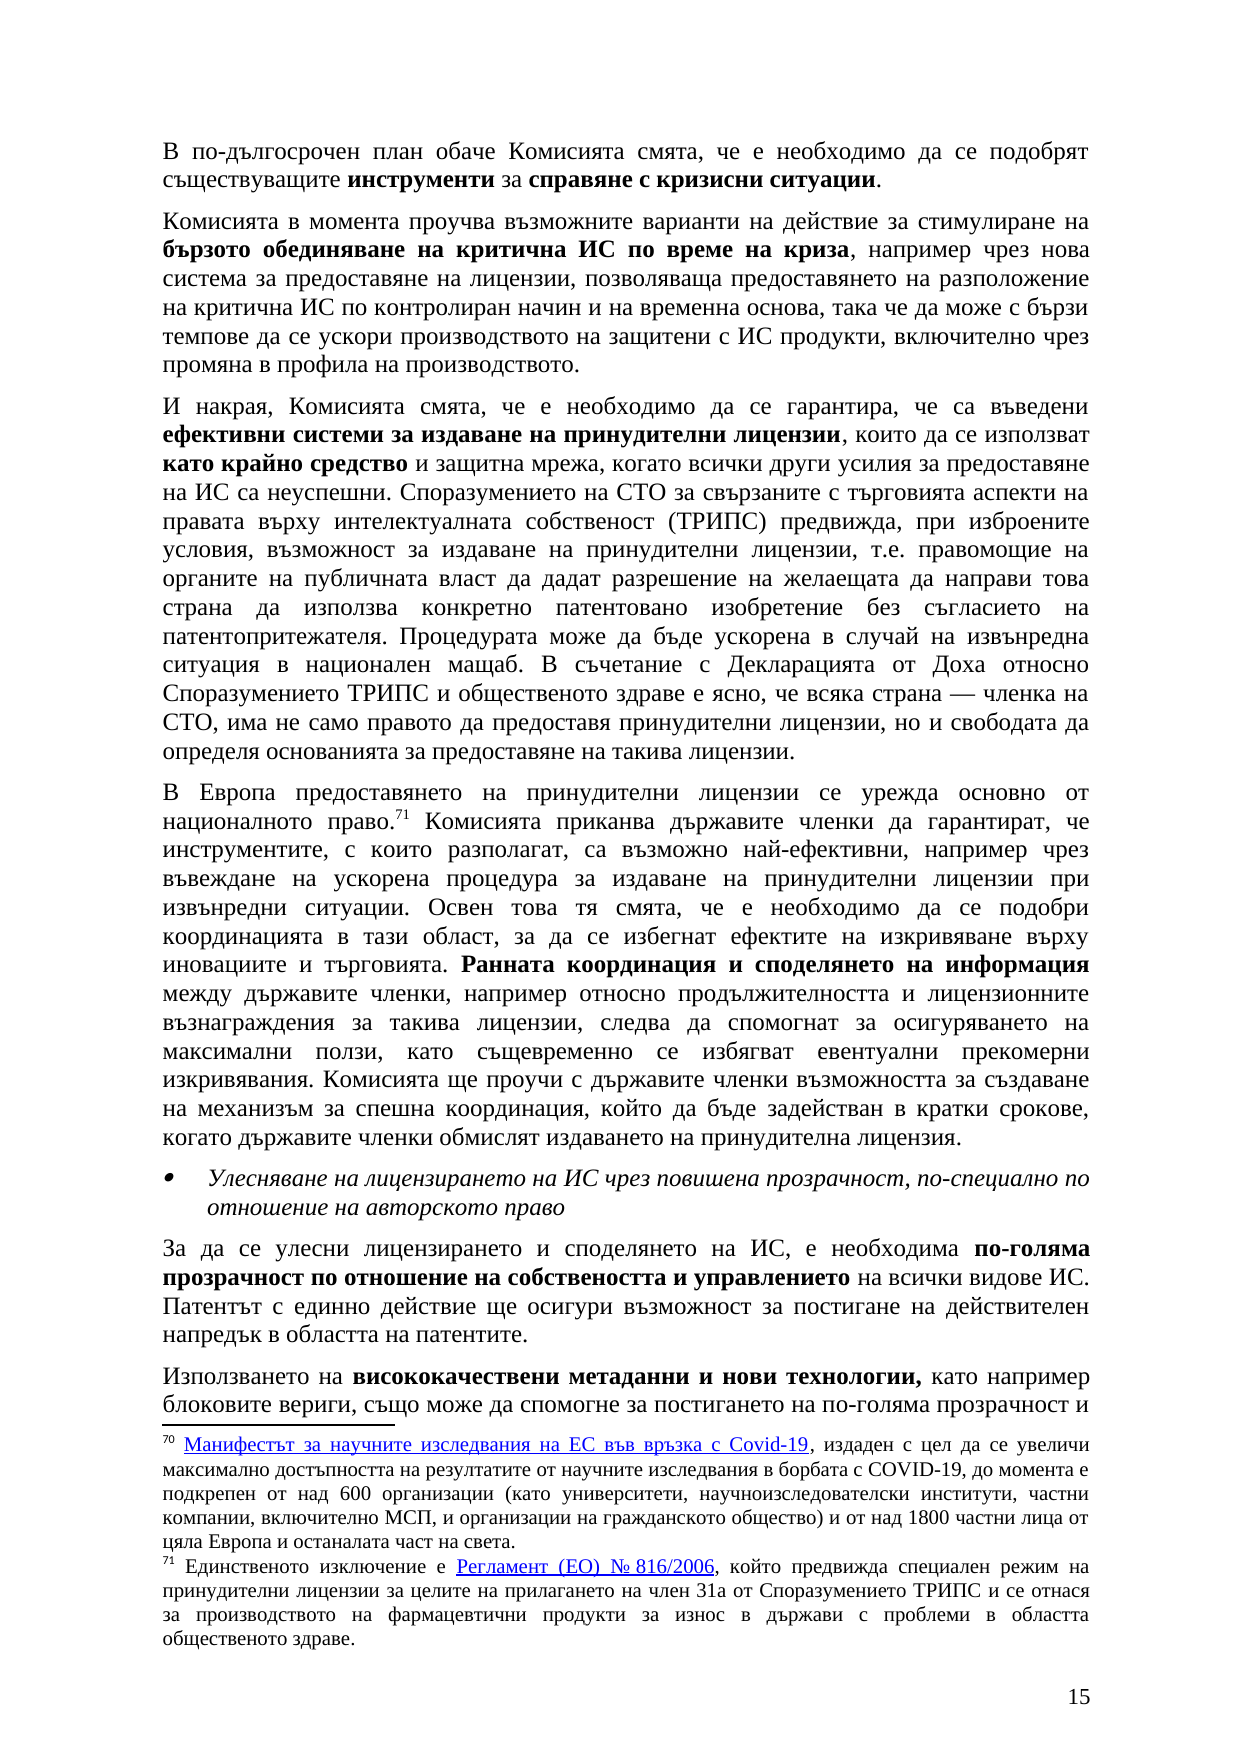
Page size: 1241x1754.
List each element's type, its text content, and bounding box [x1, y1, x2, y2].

text В Европа предоставянето на принудителни лицензии се урежда основно от националното право. Комисията приканва държавите членки да гарантират, че инструментите, с които разполагат, са възможно най-ефективни, например чрез въвеждане на ускорена процедура за издаване на принудителни лицензии при извънредни ситуации. Освен това тя смята, че е необходимо да се подобри координацията в тази област, за да се избегнат ефектите на изкривяване върху иновациите и търговията. Ранната координация и споделянето на информация между държавите членки, например относно продължителността и лицензионните възнаграждения за такива лицензии, следва да спомогнат за осигуряването на максимални ползи, като същевременно се избягват евентуални прекомерни изкривявания. Комисията ще проучи с държавите членки възможността за създаване на механизъм за спешна координация, който да бъде задействан в кратки срокове, когато държавите членки обмислят издаването на принудителна лицензия. [162, 777, 1090, 1151]
list Улесняване на лицензирането на ИС чрез повишена прозрачност, по-специално по отношение на авторското право [162, 1163, 1090, 1221]
text За да се улесни лицензирането и споделянето на ИС, е необходима по-голяма прозрачност по отношение на собствеността и управлението на всички видове ИС. Патентът с единно действие ще осигури възможност за постигане на действителен напредък в областта на патентите. [162, 1233, 1090, 1348]
text И накрая, Комисията смята, че е необходимо да се гарантира, че са въведени ефективни системи за издаване на принудителни лицензии, които да се използват като крайно средство и защитна мрежа, когато всички други усилия за предоставяне на ИС са неуспешни. Споразумението на СТО за свързаните с търговията аспекти на правата върху интелектуалната собственост (ТРИПС) предвижда, при изброените условия, възможност за издаване на принудителни лицензии, т.е. правомощие на органите на публичната власт да дадат разрешение на желаещата да направи това страна да използва конкретно патентовано изобретение без съгласието на патентопритежателя. Процедурата може да бъде ускорена в случай на извънредна ситуация в национален мащаб. В съчетание с Декларацията от Доха относно Споразумението ТРИПС и общественото здраве е ясно, че всяка страна — членка на СТО, има не само правото да предоставя принудителни лицензии, но и свободата да определя основанията за предоставяне на такива лицензии. [162, 391, 1090, 764]
text Комисията в момента проучва възможните варианти на действие за стимулиране на бързото обединяване на критична ИС по време на криза, например чрез нова система за предоставяне на лицензии, позволяваща предоставянето на разположение на критична ИС по контролиран начин и на временна основа, така че да може с бързи темпове да се ускори производството на защитени с ИС продукти, включително чрез промяна в профила на производството. [162, 206, 1090, 378]
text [162, 1361, 1090, 1418]
text В по-дългосрочен план обаче Комисията смята, че е необходимо да се подобрят съществуващите инструменти за справяне с кризисни ситуации. [162, 136, 1090, 193]
